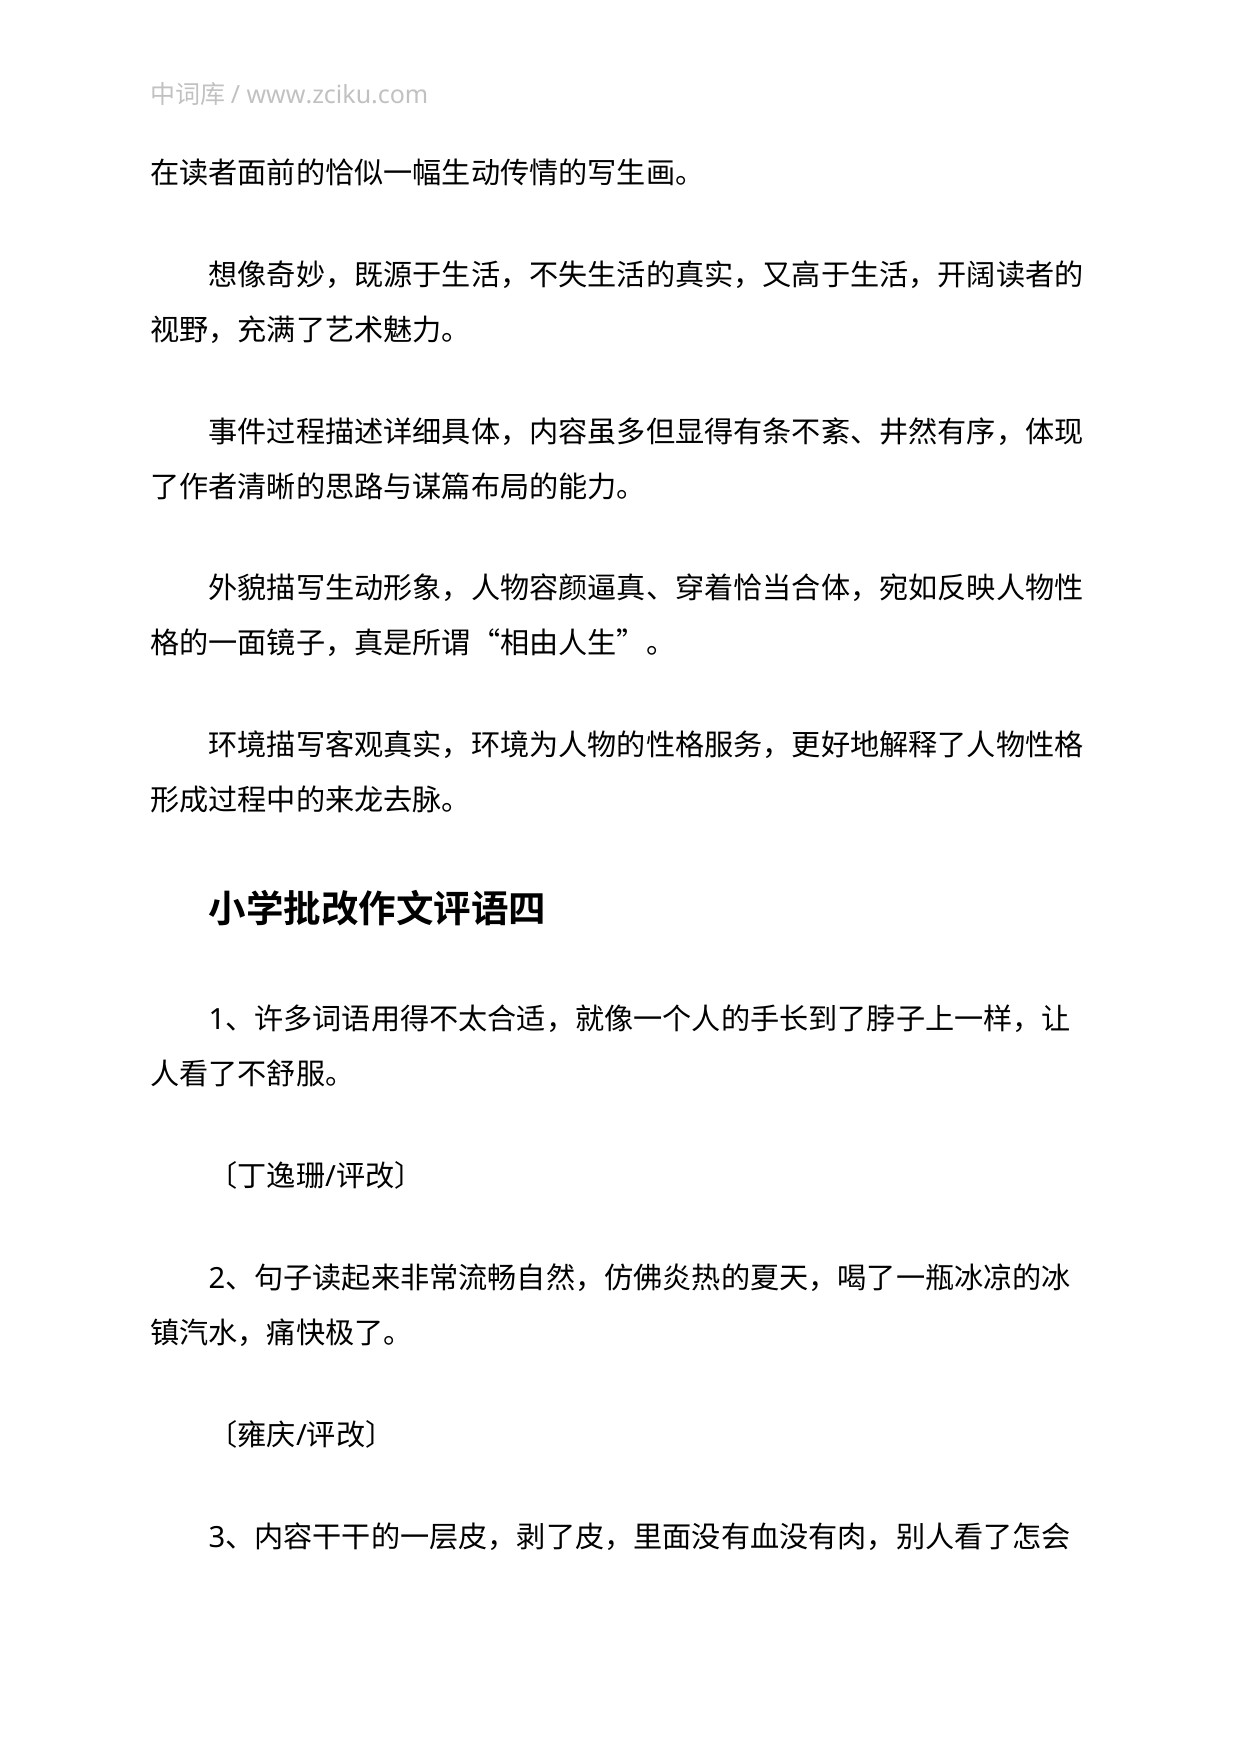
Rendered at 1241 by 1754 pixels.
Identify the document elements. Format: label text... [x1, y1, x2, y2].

text 外貌描写生动形象，人物容颜逼真、穿着恰当合体，宛如反映人物性格的一面镜子，真是所谓“相由人生”。 [150, 565, 1090, 662]
text 想像奇妙，既源于生活，不失生活的真实，又高于生活，开阔读者的视野，充满了艺术魅力。 [150, 252, 1090, 349]
text 2、句子读起来非常流畅自然，仿佛炎热的夏天，喝了一瓶冰凉的冰镇汽水，痛快极了。 [150, 1254, 1090, 1352]
text 事件过程描述详细具体，内容虽多但显得有条不紊、井然有序，体现了作者清晰的思路与谋篇布局的能力。 [150, 408, 1090, 506]
text 小学批改作文评语四 [150, 878, 1090, 933]
text 环境描写客观真实，环境为人物的性格服务，更好地解释了人物性格形成过程中的来龙去脉。 [150, 722, 1090, 819]
text 〔雍庆/评改〕 [150, 1411, 1090, 1454]
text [150, 1513, 1090, 1556]
text 〔丁逸珊/评改〕 [150, 1153, 1090, 1195]
text 1、许多词语用得不太合适，就像一个人的手长到了脖子上一样，让人看了不舒服。 [150, 996, 1090, 1093]
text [150, 150, 1090, 192]
